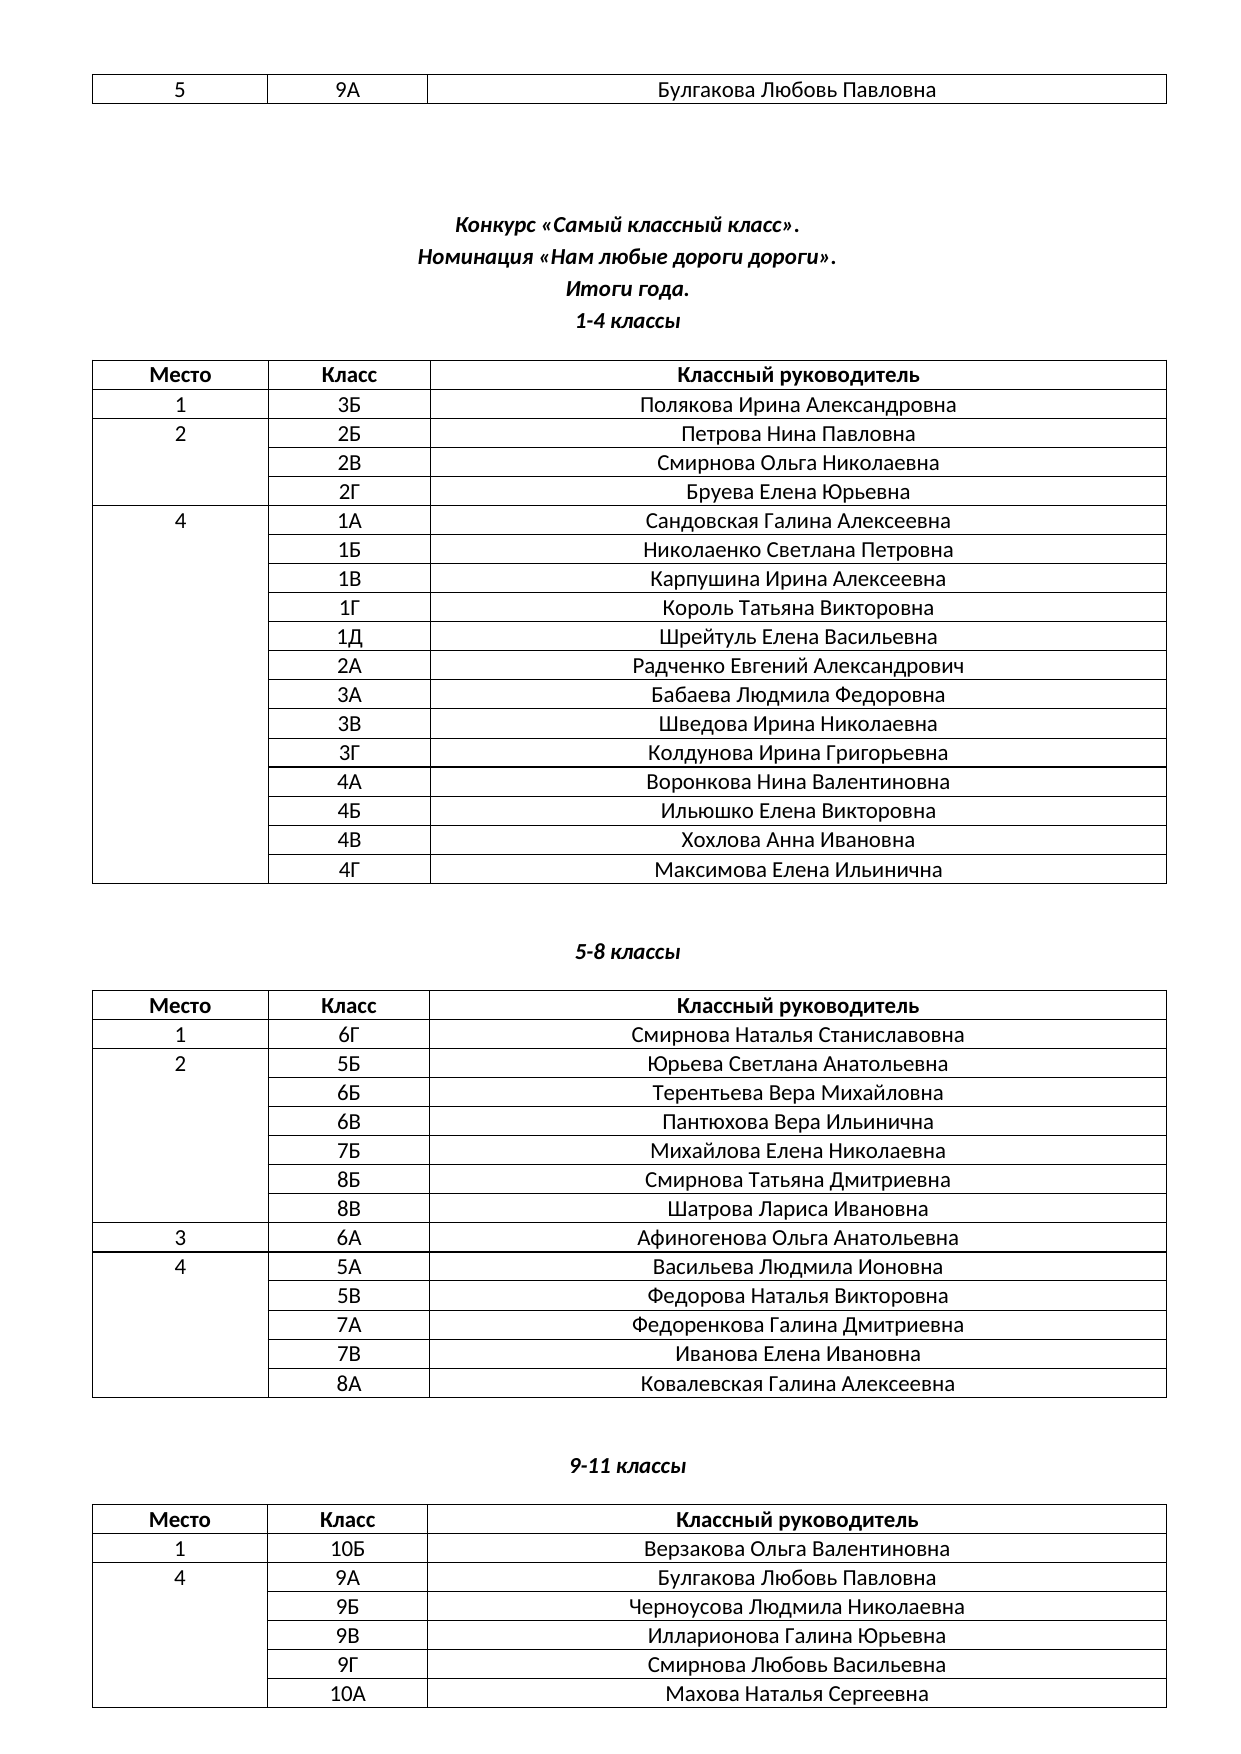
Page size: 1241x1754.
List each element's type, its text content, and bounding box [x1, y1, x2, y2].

table_cell Смирнова Наталья Станиславовна [430, 1020, 1166, 1048]
table_header Класс [269, 991, 429, 1019]
table_cell Афиногенова Ольга Анатольевна [430, 1223, 1166, 1251]
table_cell 1Д [269, 622, 430, 650]
table_cell 7А [269, 1311, 429, 1338]
table_cell 5 [93, 75, 267, 103]
table_cell 3Б [269, 390, 430, 418]
table_cell 6А [269, 1223, 429, 1251]
table_cell Юрьева Светлана Анатольевна [430, 1049, 1166, 1077]
table_cell 4Г [269, 855, 430, 883]
table_cell Бабаева Людмила Федоровна [431, 680, 1166, 708]
table_cell 5Б [269, 1049, 429, 1077]
table_cell Карпушина Ирина Алексеевна [431, 564, 1166, 592]
table_header Место [93, 361, 268, 389]
table_cell 1 [93, 1534, 267, 1562]
table_cell Федорова Наталья Викторовна [430, 1281, 1166, 1309]
table_cell Булгакова Любовь Павловна [428, 75, 1166, 103]
table_cell 8В [269, 1194, 429, 1222]
table_cell Воронкова Нина Валентиновна [431, 768, 1166, 796]
table_cell 9Г [268, 1650, 427, 1678]
table_cell Король Татьяна Викторовна [431, 593, 1166, 621]
text 9-11 классы [103, 1451, 1152, 1479]
table_cell 2А [269, 651, 430, 679]
table_cell Ковалевская Галина Алексеевна [430, 1369, 1166, 1397]
table_cell Шведова Ирина Николаевна [431, 709, 1166, 737]
table_cell Бруева Елена Юрьевна [431, 477, 1166, 505]
table_cell 2 [93, 1049, 268, 1222]
table_cell 9Б [268, 1592, 427, 1620]
table_cell Максимова Елена Ильинична [431, 855, 1166, 883]
table_cell Сандовская Галина Алексеевна [431, 506, 1166, 534]
table_cell 2 [93, 419, 268, 505]
table_cell 2Г [269, 477, 430, 505]
table_header Класс [269, 361, 430, 389]
table_cell 4Б [269, 797, 430, 824]
table_cell 5В [269, 1281, 429, 1309]
table_cell 1Г [269, 593, 430, 621]
table_cell 10Б [268, 1534, 427, 1562]
table_cell 3 [93, 1223, 268, 1251]
table_cell 1 [93, 1020, 268, 1048]
table_cell Радченко Евгений Александрович [431, 651, 1166, 679]
table_cell 9А [268, 1563, 427, 1591]
table_cell Хохлова Анна Ивановна [431, 826, 1166, 854]
table_cell 8А [269, 1369, 429, 1397]
table_cell 10А [268, 1679, 427, 1707]
table_cell 2В [269, 448, 430, 476]
table_cell Черноусова Людмила Николаевна [428, 1592, 1166, 1620]
text Номинация «Нам любые дороги дороги». [103, 242, 1152, 270]
table_cell 9В [268, 1621, 427, 1649]
table_cell 8Б [269, 1165, 429, 1193]
table_cell 6В [269, 1107, 429, 1135]
table_cell Полякова Ирина Александровна [431, 390, 1166, 418]
table_cell Терентьева Вера Михайловна [430, 1078, 1166, 1106]
table_cell 7Б [269, 1136, 429, 1164]
text 5-8 классы [103, 937, 1152, 965]
table_cell Илларионова Галина Юрьевна [428, 1621, 1166, 1649]
table_cell Булгакова Любовь Павловна [428, 1563, 1166, 1591]
table_cell 5А [269, 1253, 429, 1280]
table_cell Шрейтуль Елена Васильевна [431, 622, 1166, 650]
table_cell Николаенко Светлана Петровна [431, 535, 1166, 563]
table_cell Верзакова Ольга Валентиновна [428, 1534, 1166, 1562]
table_header Место [93, 991, 268, 1019]
table_cell 1В [269, 564, 430, 592]
text Итоги года. [103, 274, 1152, 302]
table_header Класс [268, 1505, 427, 1533]
table_cell 3В [269, 709, 430, 737]
table_cell Васильева Людмила Ионовна [430, 1253, 1166, 1280]
table_cell Шатрова Лариса Ивановна [430, 1194, 1166, 1222]
table_cell 4В [269, 826, 430, 854]
table_cell 4 [93, 506, 268, 883]
table_header Классный руководитель [430, 991, 1166, 1019]
table_cell Смирнова Татьяна Дмитриевна [430, 1165, 1166, 1193]
table_cell 7В [269, 1340, 429, 1368]
table_cell 4А [269, 768, 430, 796]
table_cell 1Б [269, 535, 430, 563]
table_cell Колдунова Ирина Григорьевна [431, 739, 1166, 766]
text 1-4 классы [103, 307, 1152, 334]
table_cell Смирнова Любовь Васильевна [428, 1650, 1166, 1678]
table_cell 3Г [269, 739, 430, 766]
table_cell Ильюшко Елена Викторовна [431, 797, 1166, 824]
table_cell 4 [93, 1563, 267, 1707]
table_header Классный руководитель [431, 361, 1166, 389]
table_cell Смирнова Ольга Николаевна [431, 448, 1166, 476]
table_cell 4 [93, 1253, 268, 1397]
table_cell 6Г [269, 1020, 429, 1048]
table_cell Михайлова Елена Николаевна [430, 1136, 1166, 1164]
table_cell 6Б [269, 1078, 429, 1106]
text Конкурс «Самый классный класс». [103, 210, 1152, 238]
table_cell Иванова Елена Ивановна [430, 1340, 1166, 1368]
table_cell Пантюхова Вера Ильинична [430, 1107, 1166, 1135]
table_cell Федоренкова Галина Дмитриевна [430, 1311, 1166, 1338]
table_cell Петрова Нина Павловна [431, 419, 1166, 447]
table_cell 2Б [269, 419, 430, 447]
table_header Классный руководитель [428, 1505, 1166, 1533]
table_cell 1А [269, 506, 430, 534]
table_cell 9А [268, 75, 427, 103]
table_cell 3А [269, 680, 430, 708]
table_header Место [93, 1505, 267, 1533]
table_cell Махова Наталья Сергеевна [428, 1679, 1166, 1707]
table_cell 1 [93, 390, 268, 418]
